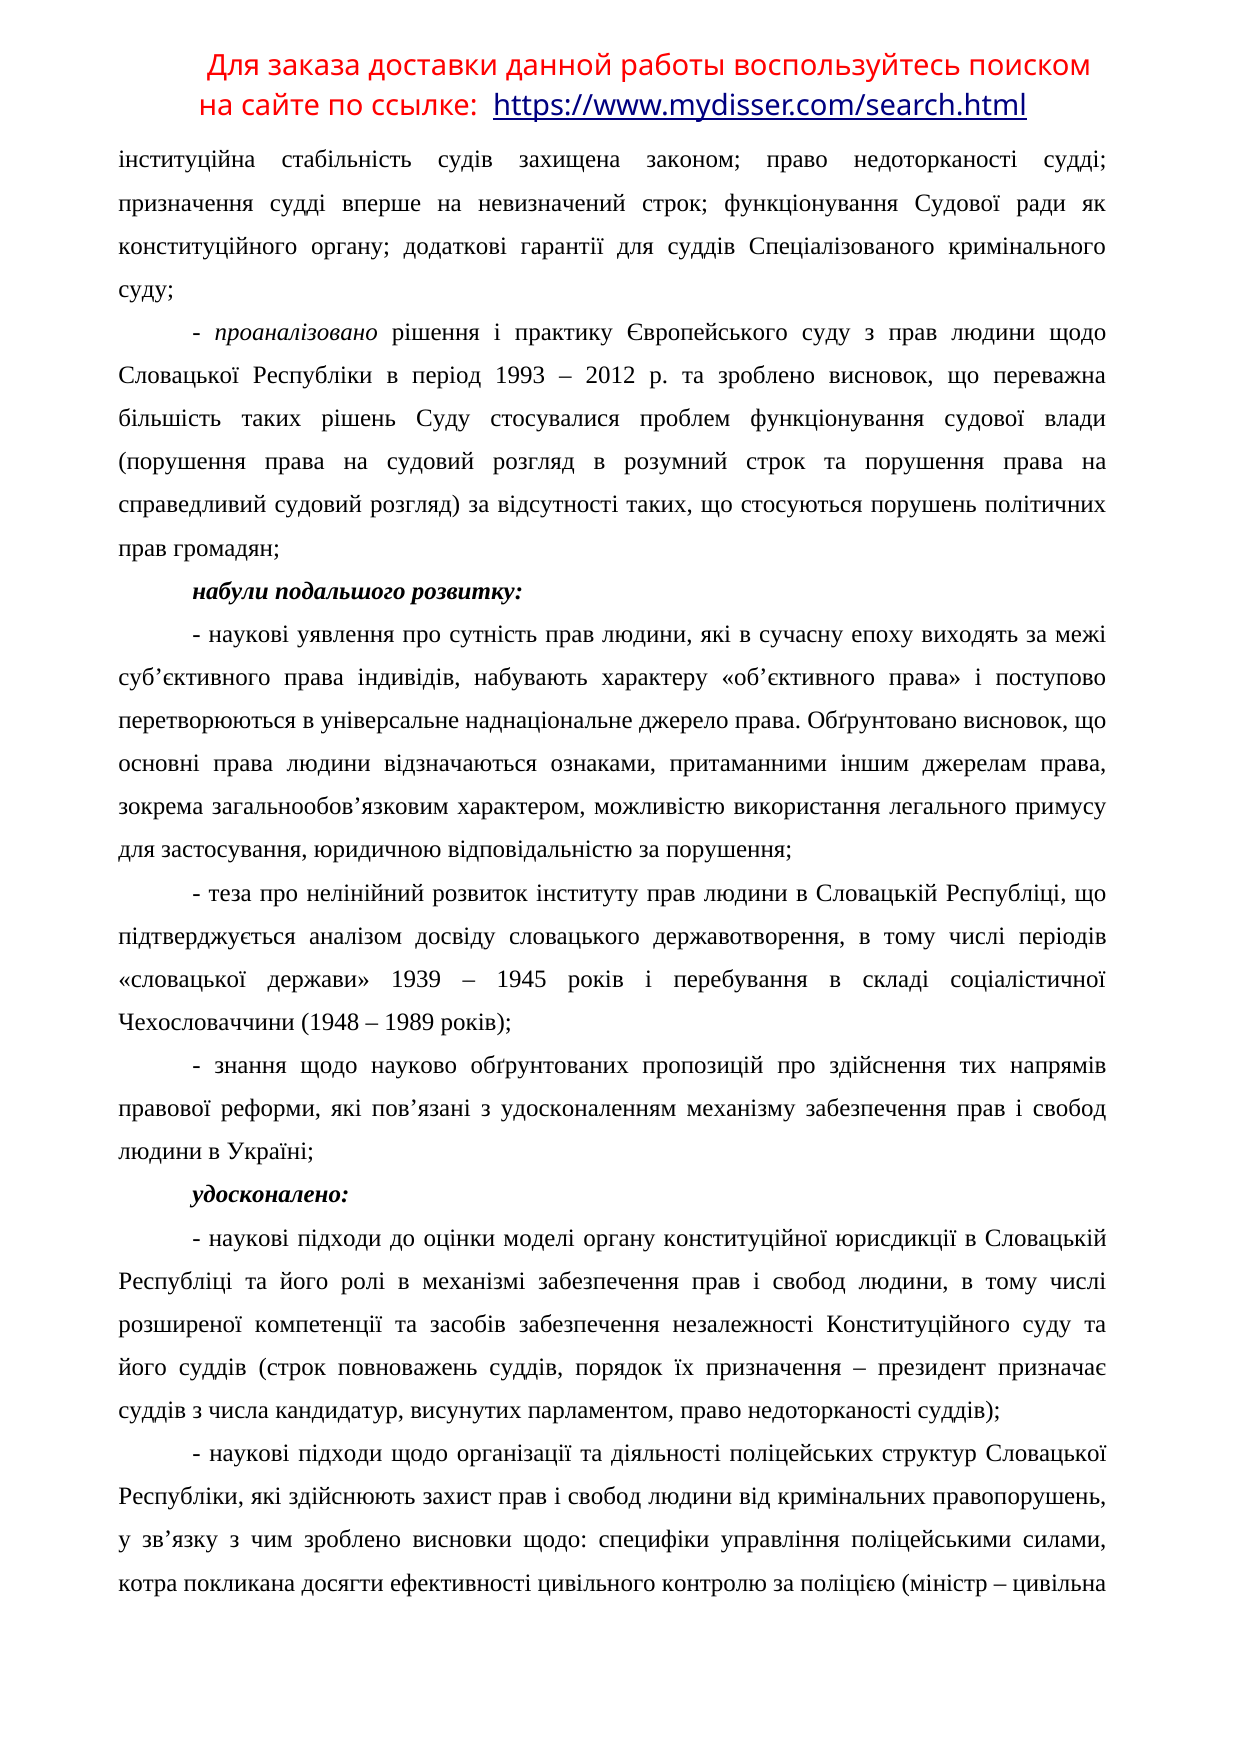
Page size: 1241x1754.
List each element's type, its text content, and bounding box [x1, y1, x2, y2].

text - знання щодо науково обґрунтованих пропозицій про здійснення тих напрямів правової реформи, які пов’язані з удосконаленням механізму забезпечення прав і свобод людини в Україні; [118, 1050, 1107, 1165]
text - наукові уявлення про сутність прав людини, які в сучасну епоху виходять за межі суб’єктивного права індивідів, набувають характеру «об’єктивного права» і поступово перетворюються в універсальне наднаціональне джерело права. Обґрунтовано висновок, що основні права людини відзначаються ознаками, притаманними іншим джерелам права, зокрема загальнообов’язковим характером, можливістю використання легального примусу для застосування, юридичною відповідальністю за порушення; [118, 619, 1107, 863]
text набули подальшого розвитку: [118, 576, 1107, 604]
text - наукові підходи до оцінки моделі органу конституційної юрисдикції в Словацькій Республіці та його ролі в механізмі забезпечення прав і свобод людини, в тому числі розширеної компетенції та засобів забезпечення незалежності Конституційного суду та його суддів (строк повноважень суддів, порядок їх призначення – президент призначає суддів з числа кандидатур, висунутих парламентом, право недоторканості суддів); [118, 1223, 1107, 1424]
text - теза про нелінійний розвиток інституту прав людини в Словацькій Республіці, що підтверджується аналізом досвіду словацького державотворення, в тому числі періодів «словацької держави» 1939 – 1945 років і перебування в складі соціалістичної Чехословаччини (1948 – 1989 років); [118, 878, 1107, 1036]
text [118, 144, 1107, 303]
text - проаналізовано рішення і практику Європейського суду з прав людини щодо Словацької Республіки в період 1993 – 2012 р. та зроблено висновок, що переважна більшість таких рішень Суду стосувалися проблем функціонування судової влади (порушення права на судовий розгляд в розумний строк та порушення права на справедливий судовий розгляд) за відсутності таких, що стосуються порушень політичних прав громадян; [118, 317, 1107, 561]
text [118, 1438, 1107, 1596]
text удосконалено: [118, 1179, 1107, 1208]
